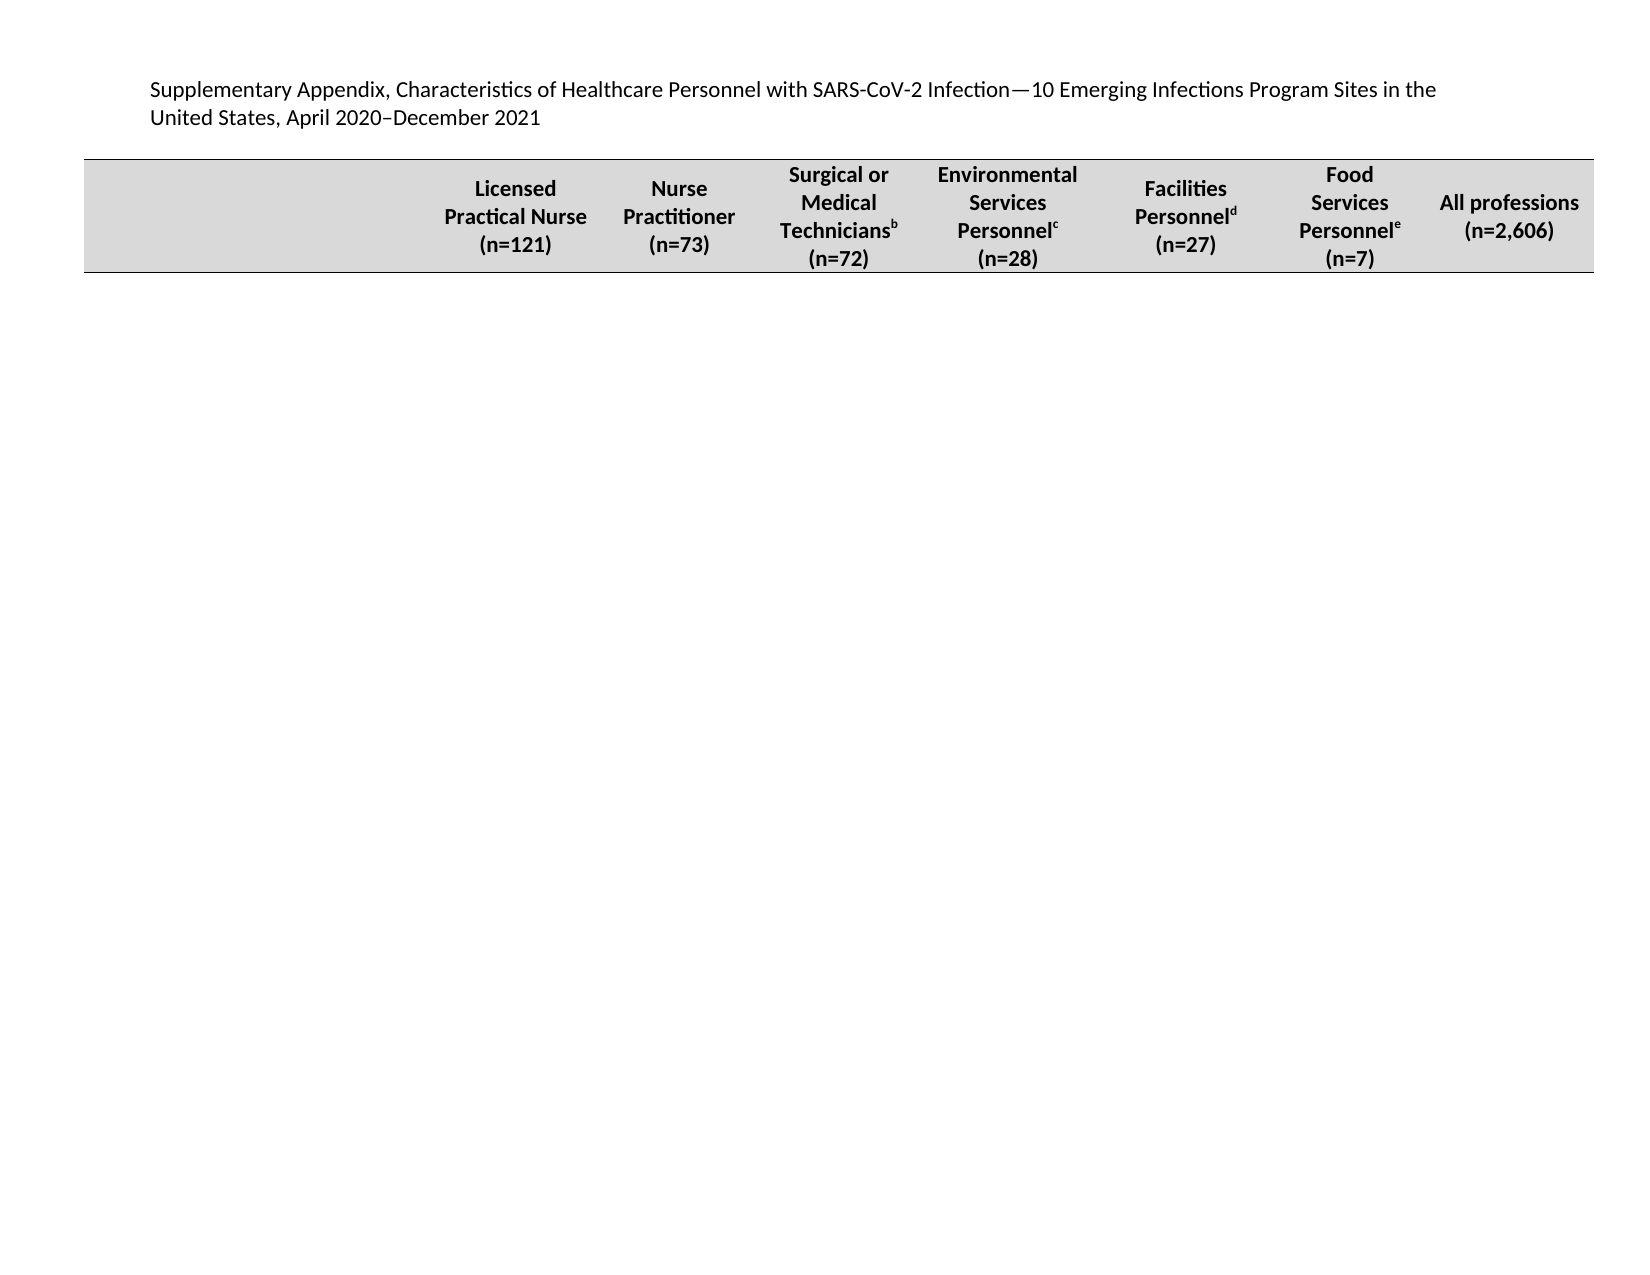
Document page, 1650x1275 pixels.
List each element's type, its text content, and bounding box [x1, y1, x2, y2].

table_header Environmental Services Personnelc (n=28) [919, 160, 1097, 272]
table_header All professions (n=2,606) [1425, 160, 1594, 272]
table_header [84, 160, 431, 272]
table_header Surgical or Medical Techniciansb (n=72) [759, 160, 919, 272]
table_header Facilities Personneld (n=27) [1097, 160, 1275, 272]
table_header Nurse Practitioner (n=73) [600, 160, 759, 272]
table_header Licensed Practical Nurse (n=121) [431, 160, 600, 272]
table_header Food Services Personnele (n=7) [1275, 160, 1425, 272]
